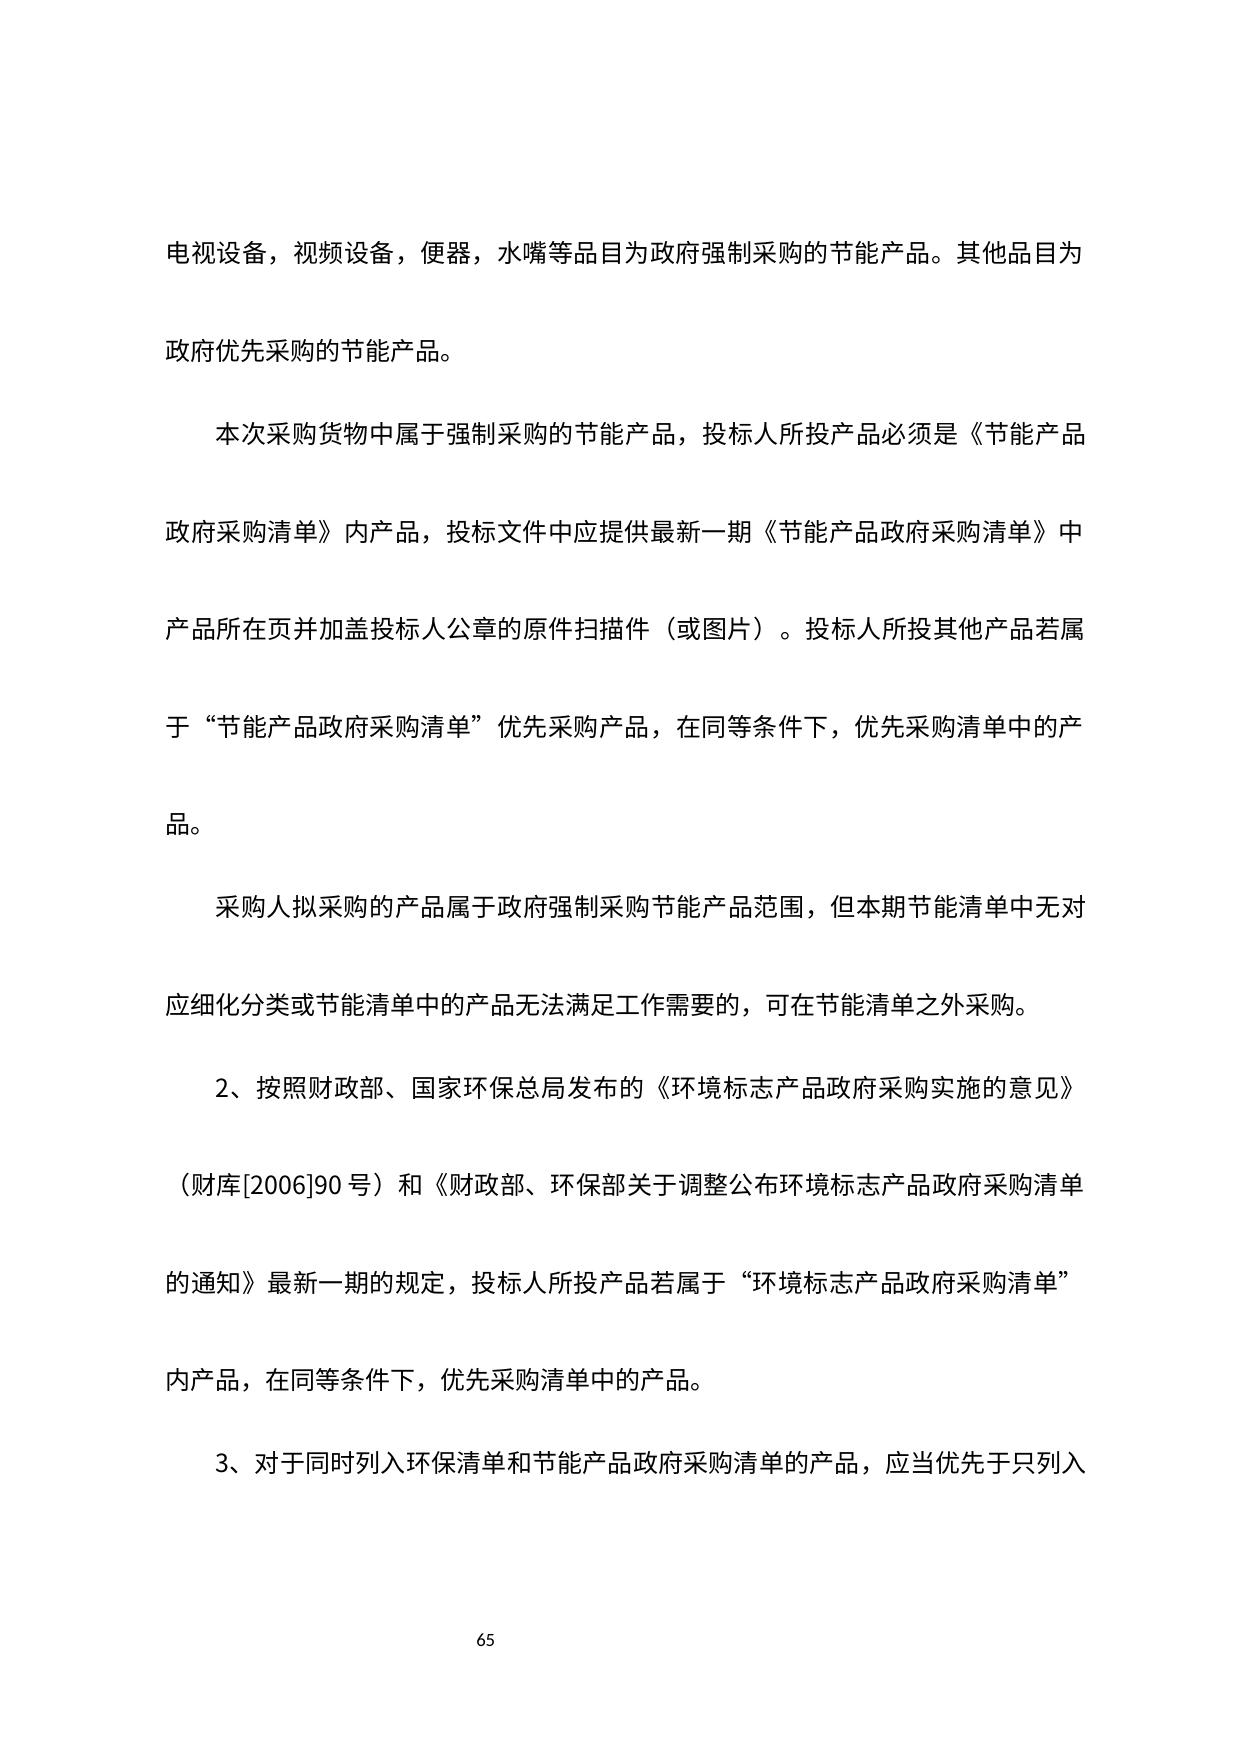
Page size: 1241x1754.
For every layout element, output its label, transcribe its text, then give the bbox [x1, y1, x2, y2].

text 2、按照财政部、国家环保总局发布的《环境标志产品政府采购实施的意见》（财库[2006]90号）和《财政部、环保部关于调整公布环境标志产品政府采购清单的通知》最新一期的规定，投标人所投产品若属于“环境标志产品政府采购清单”内产品，在同等条件下，优先采购清单中的产品。 [165, 1054, 1087, 1411]
text 本次采购货物中属于强制采购的节能产品，投标人所投产品必须是《节能产品政府采购清单》内产品，投标文件中应提供最新一期《节能产品政府采购清单》中产品所在页并加盖投标人公章的原件扫描件（或图片）。投标人所投其他产品若属于“节能产品政府采购清单”优先采购产品，在同等条件下，优先采购清单中的产品。 [165, 400, 1087, 855]
text 采购人拟采购的产品属于政府强制采购节能产品范围，但本期节能清单中无对应细化分类或节能清单中的产品无法满足工作需要的，可在节能清单之外采购。 [165, 873, 1087, 1036]
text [165, 219, 1087, 382]
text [165, 1429, 1087, 1494]
